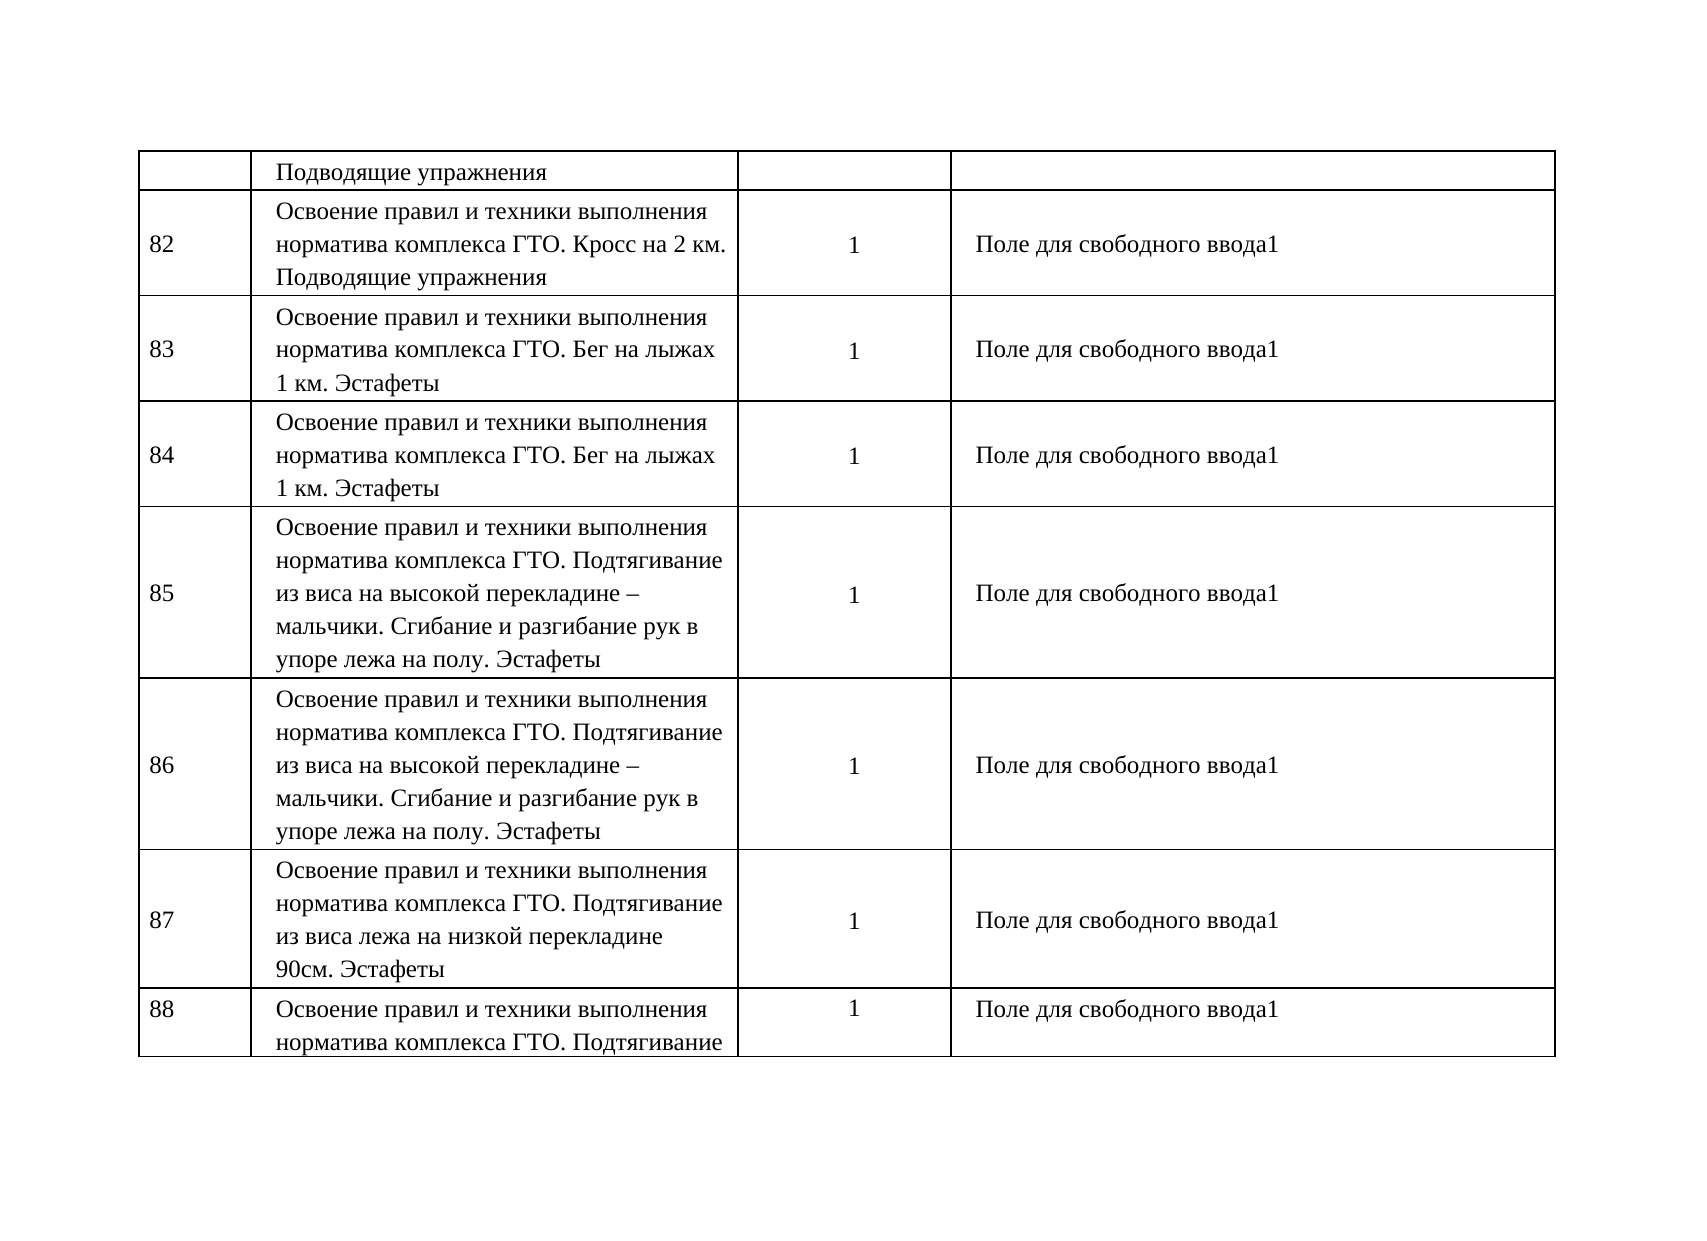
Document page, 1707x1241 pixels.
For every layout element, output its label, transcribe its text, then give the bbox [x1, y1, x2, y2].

table_cell Освоение правил и техники выполнения норматива комплекса ГТО. Подтягивание из виса лежа на низкой перекладине 90см. Эстафеты [252, 850, 737, 987]
table_cell 1 [739, 152, 950, 189]
table_cell Поле для свободного ввода1 [952, 850, 1554, 987]
table_cell Поле для свободного ввода1 [952, 296, 1554, 400]
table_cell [952, 989, 1554, 1056]
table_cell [252, 152, 737, 189]
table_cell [952, 152, 1554, 189]
table_cell Поле для свободного ввода1 [952, 191, 1554, 295]
table_cell 82 [140, 191, 250, 295]
table_cell 1 [739, 402, 950, 506]
table_cell Освоение правил и техники выполнения норматива комплекса ГТО. Подтягивание из виса на высокой перекладине – мальчики. Сгибание и разгибание рук в упоре лежа на полу. Эстафеты [252, 679, 737, 848]
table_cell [252, 191, 737, 295]
table_cell Поле для свободного ввода1 [952, 679, 1554, 848]
table_cell 86 [140, 679, 250, 848]
table_cell 88 [140, 989, 250, 1056]
table_cell Поле для свободного ввода1 [952, 402, 1554, 506]
table_cell 1 [739, 989, 950, 1056]
table_cell 1 [739, 679, 950, 848]
table_cell Освоение правил и техники выполнения норматива комплекса ГТО. Подтягивание из виса на высокой перекладине – мальчики. Сгибание и разгибание рук в упоре лежа на полу. Эстафеты [252, 507, 737, 677]
table_cell 1 [739, 850, 950, 987]
table_cell 1 [739, 296, 950, 400]
table_cell 1 [739, 507, 950, 677]
table_cell 85 [140, 507, 250, 677]
table_cell Освоение правил и техники выполнения норматива комплекса ГТО. Бег на лыжах 1 км. Эстафеты [252, 402, 737, 506]
table_cell 1 [739, 191, 950, 295]
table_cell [252, 989, 737, 1056]
table_cell 83 [140, 296, 250, 400]
table_cell Поле для свободного ввода1 [952, 507, 1554, 677]
table_cell 87 [140, 850, 250, 987]
table_cell 84 [140, 402, 250, 506]
table_cell Освоение правил и техники выполнения норматива комплекса ГТО. Бег на лыжах 1 км. Эстафеты [252, 296, 737, 400]
table_cell 81 [140, 152, 250, 189]
